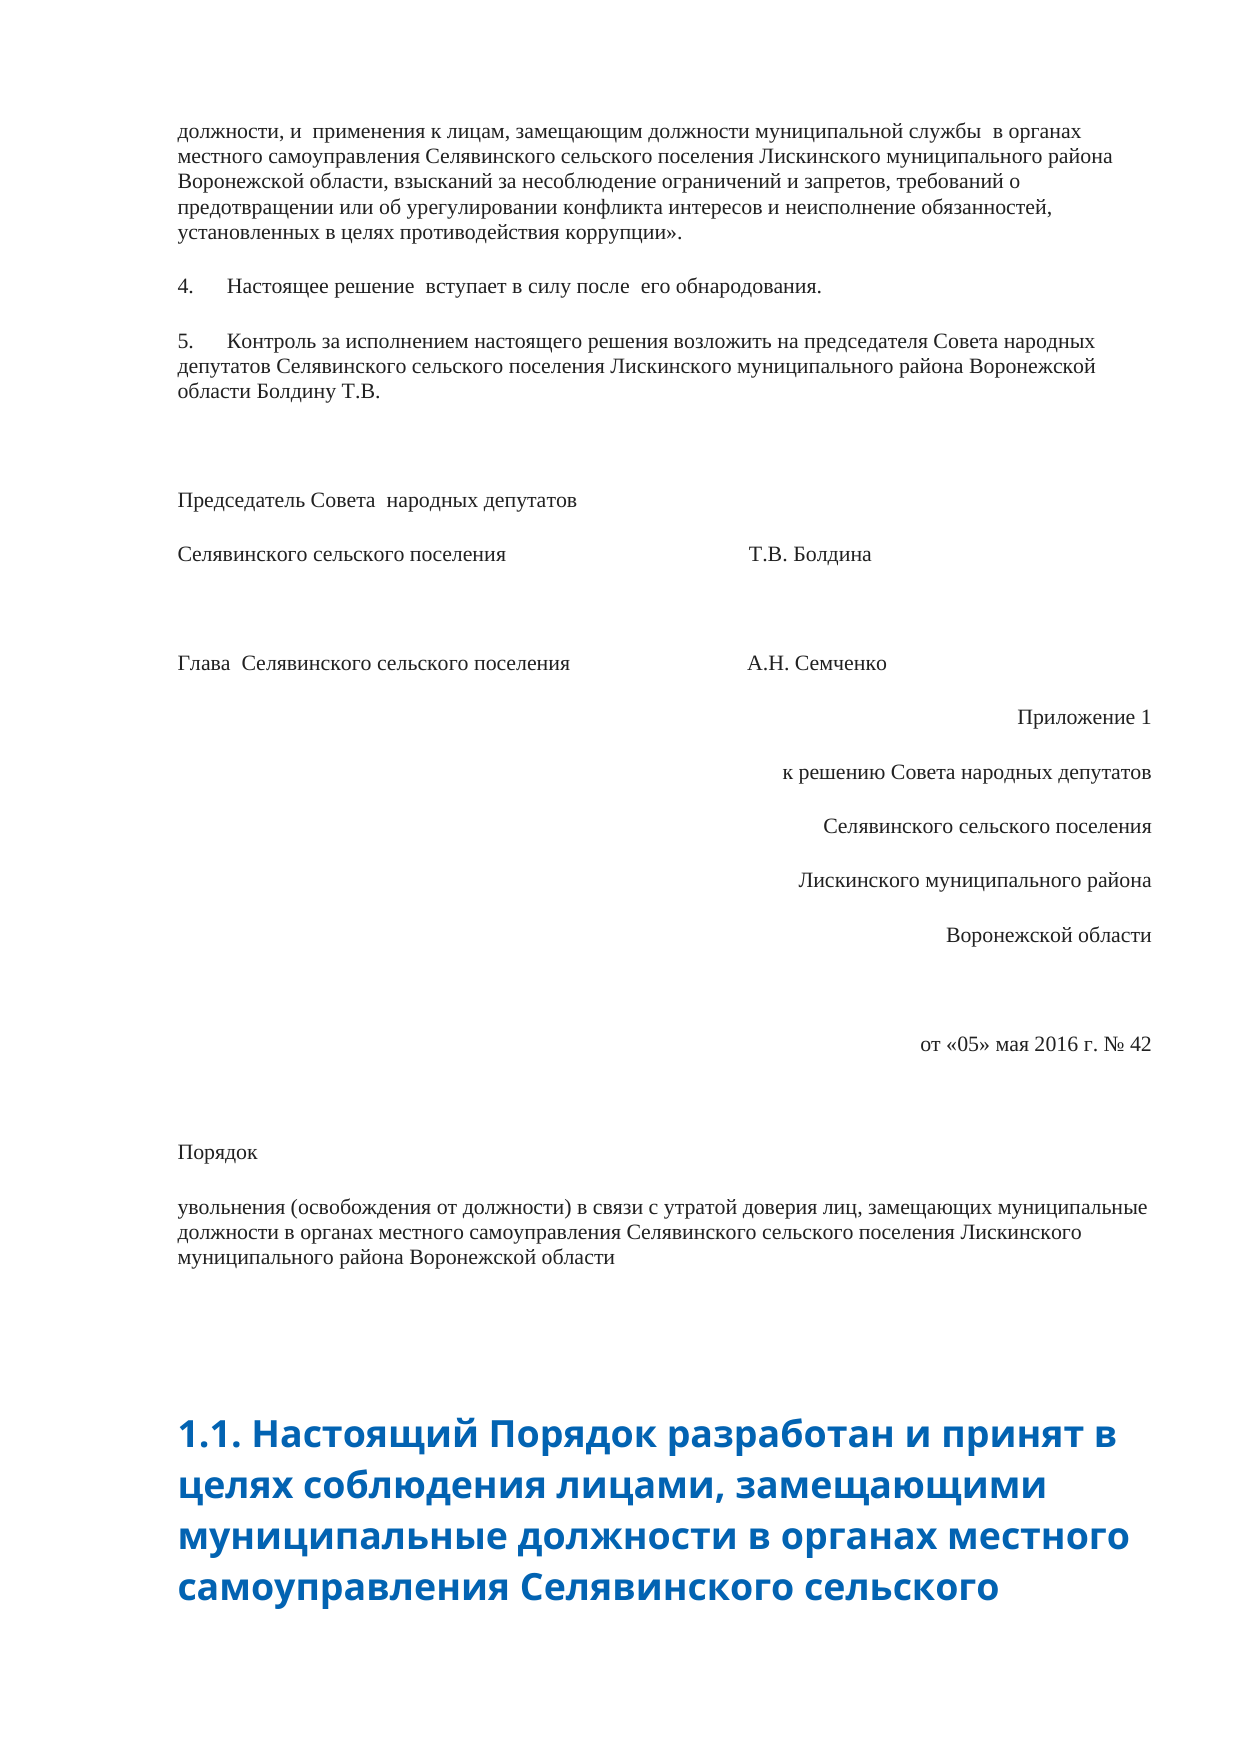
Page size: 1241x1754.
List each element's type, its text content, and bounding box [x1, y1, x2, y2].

text Селявинского сельского поселения [177, 813, 1152, 838]
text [177, 118, 1152, 244]
text Селявинского сельского поселения Т.В. Болдина [177, 541, 1152, 566]
text 5. Контроль за исполнением настоящего решения возложить на председателя Совета народных депутатов Селявинского сельского поселения Лискинского муниципального района Воронежской области Болдину Т.В. [177, 328, 1152, 403]
text Председатель Совета народных депутатов [177, 487, 1152, 512]
text Глава Селявинского сельского поселения А.Н. Семченко [177, 650, 1152, 675]
text Воронежской области [177, 922, 1152, 947]
text к решению Совета народных депутатов [177, 759, 1152, 784]
text Порядок [177, 1139, 1152, 1164]
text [177, 1407, 1152, 1611]
text Лискинского муниципального района [177, 867, 1152, 893]
text увольнения (освобождения от должности) в связи с утратой доверия лиц, замещающих муниципальные должности в органах местного самоуправления Селявинского сельского поселения Лискинского муниципального района Воронежской области [177, 1194, 1152, 1269]
text от «05» мая 2016 г. № 42 [177, 1031, 1152, 1056]
text 4. Настоящее решение вступает в силу после его обнародования. [177, 273, 1152, 298]
text Приложение 1 [177, 704, 1152, 729]
